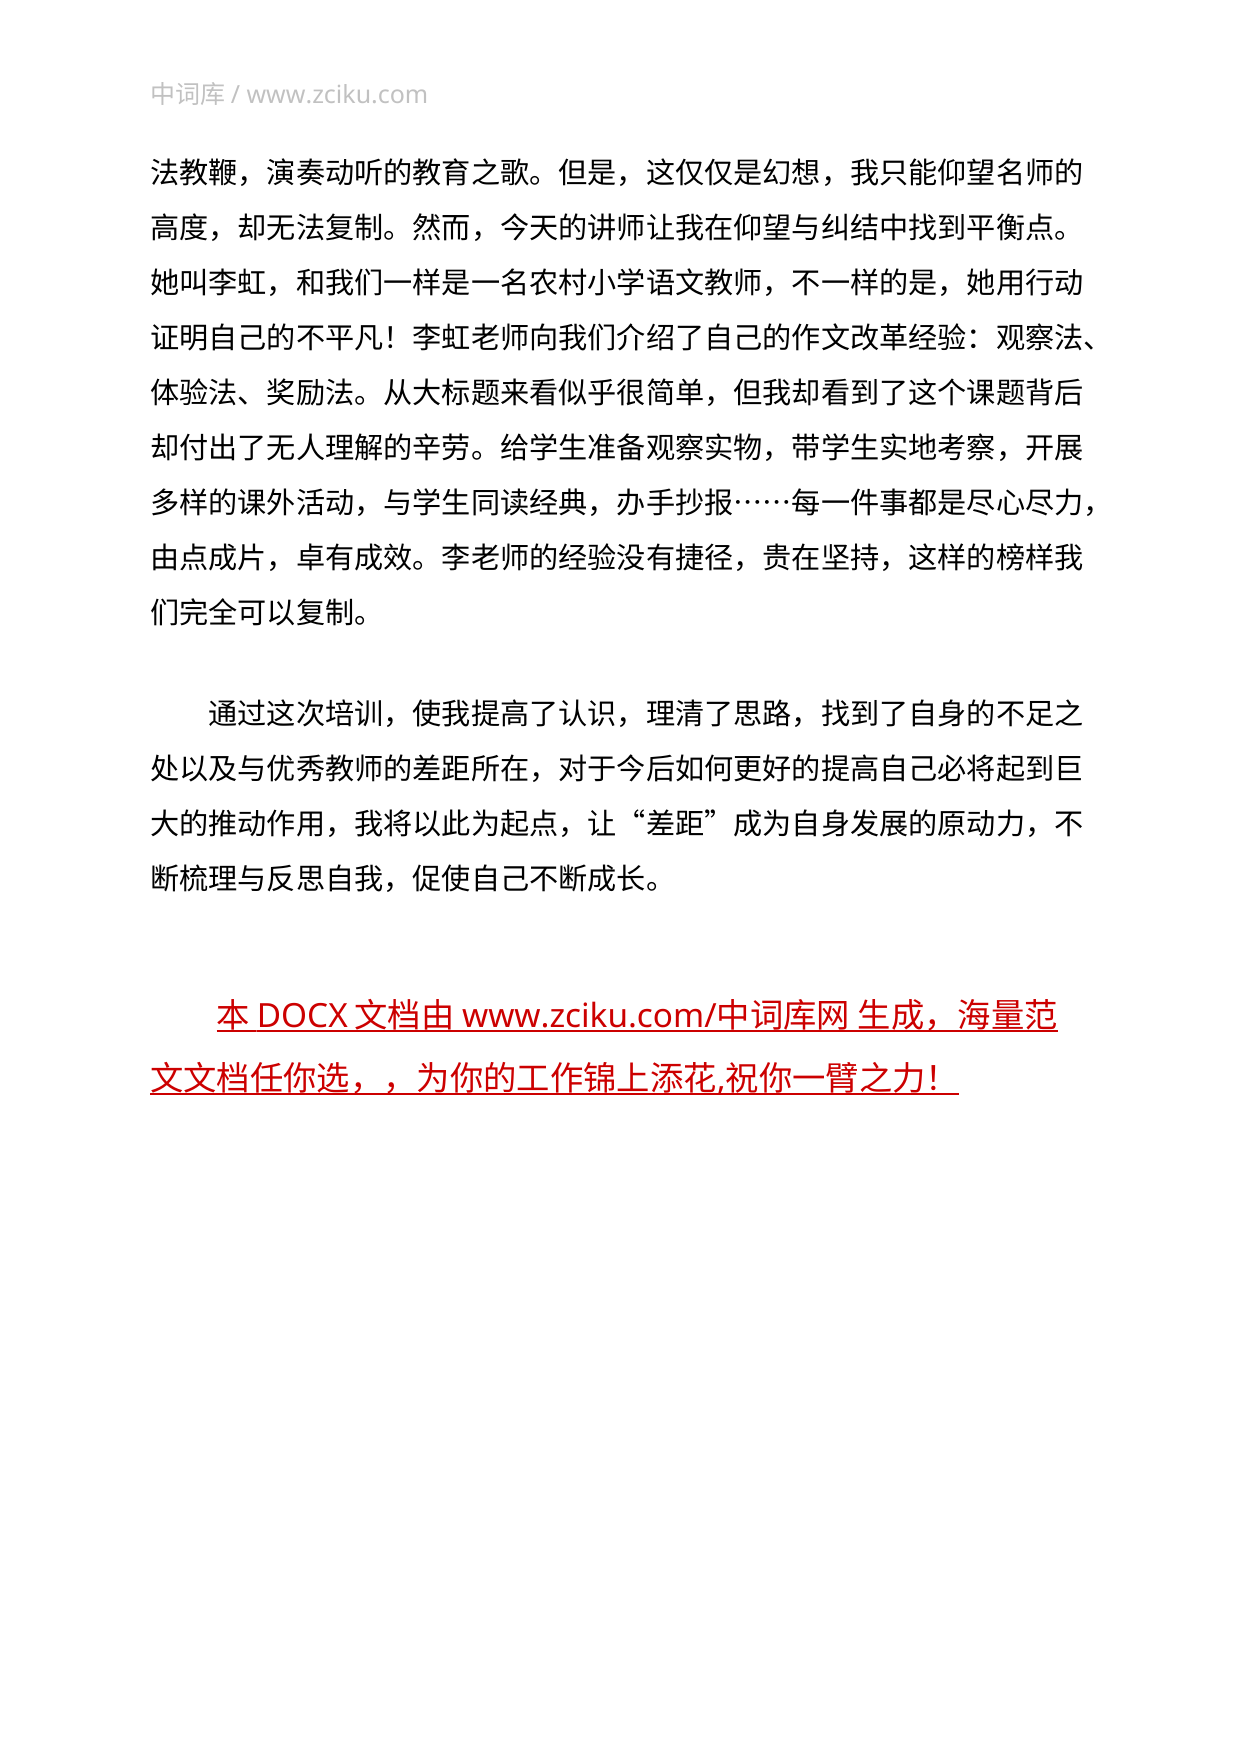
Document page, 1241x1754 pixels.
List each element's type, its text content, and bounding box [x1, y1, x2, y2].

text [150, 150, 1090, 631]
text 本DOCX文档由 www.zciku.com/中词库网 生成，海量范文文档任你选，，为你的工作锦上添花,祝你一臂之力！ [150, 989, 1090, 1100]
text 通过这次培训，使我提高了认识，理清了思路，找到了自身的不足之处以及与优秀教师的差距所在，对于今后如何更好的提高自己必将起到巨大的推动作用，我将以此为起点，让“差距”成为自身发展的原动力，不断梳理与反思自我，促使自己不断成长。 [150, 691, 1090, 898]
